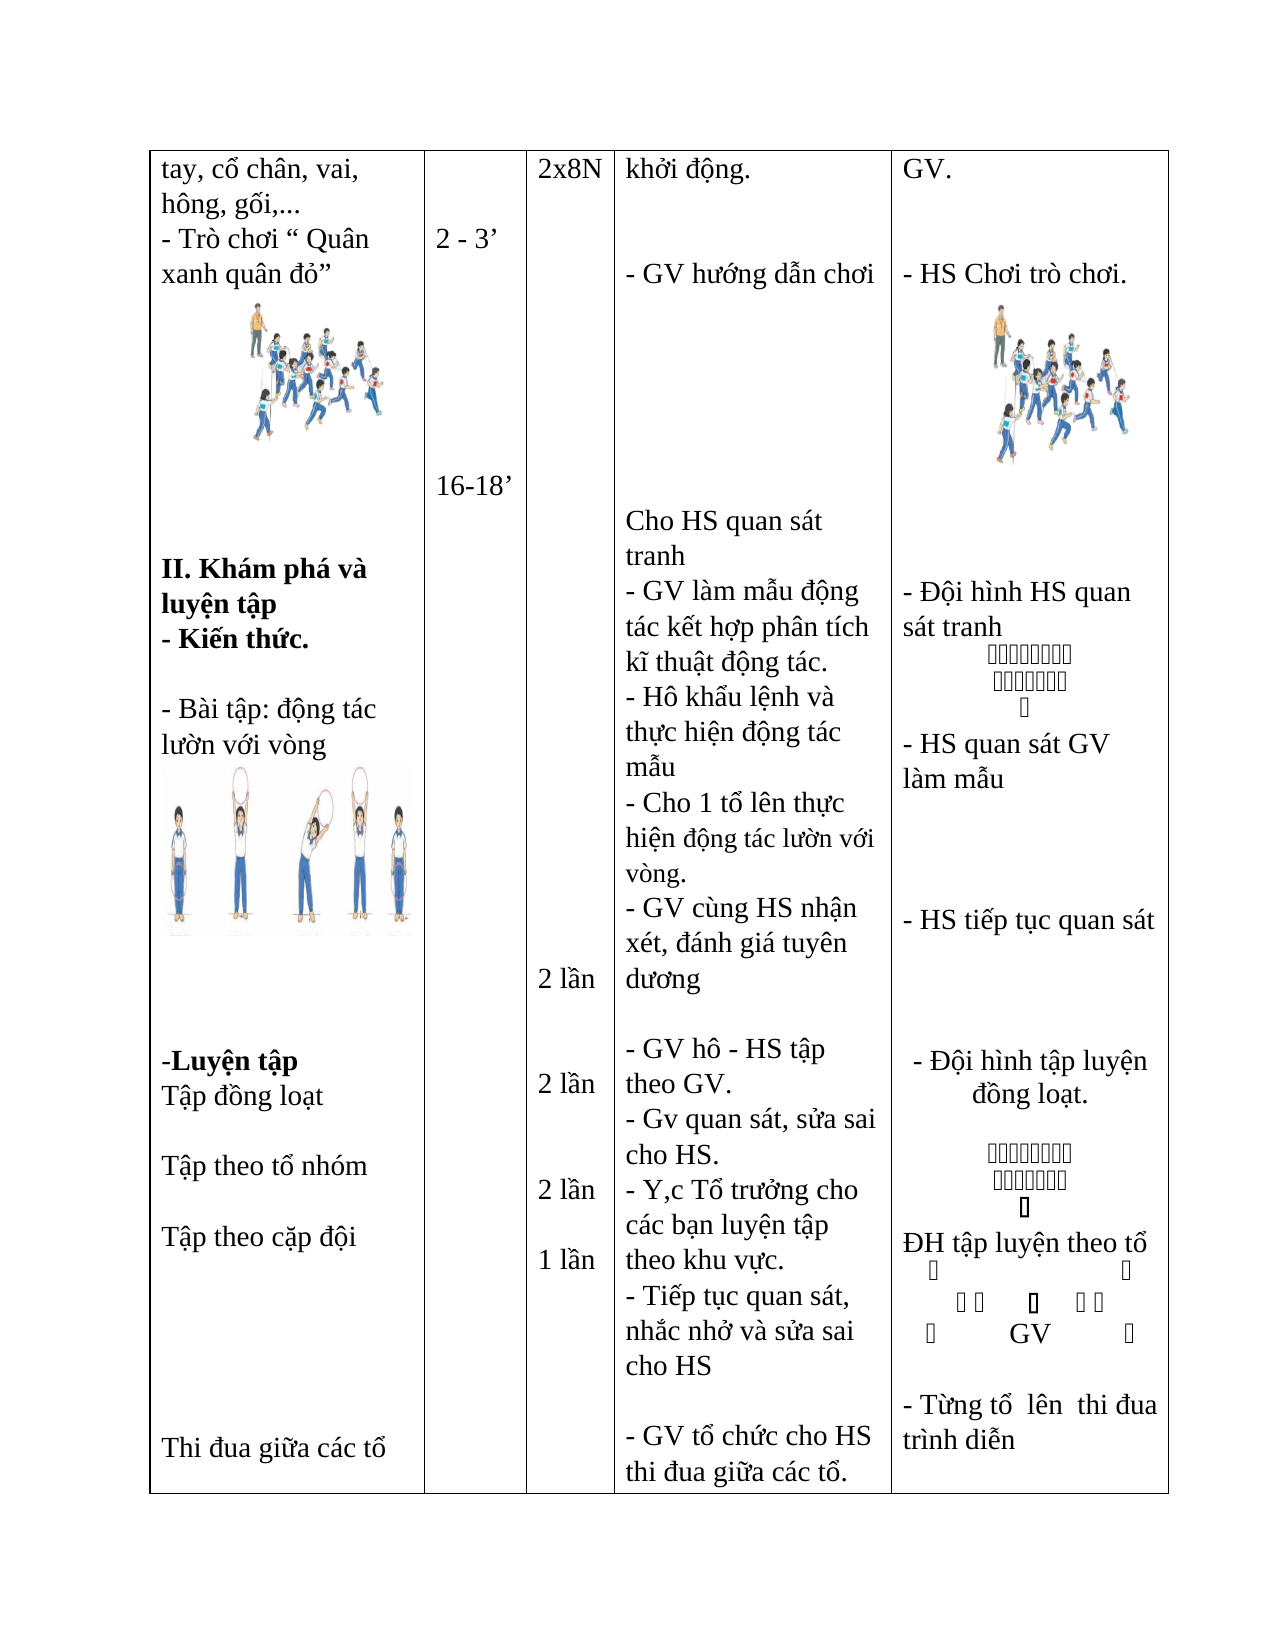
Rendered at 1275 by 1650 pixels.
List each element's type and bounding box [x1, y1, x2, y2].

table_cell [425, 151, 526, 1493]
table_cell [615, 151, 891, 1493]
picture [161, 762, 414, 936]
picture [161, 291, 414, 444]
table_cell [527, 151, 614, 1493]
table_cell [892, 151, 1168, 1493]
picture [902, 291, 1161, 467]
table_cell [151, 151, 424, 1493]
